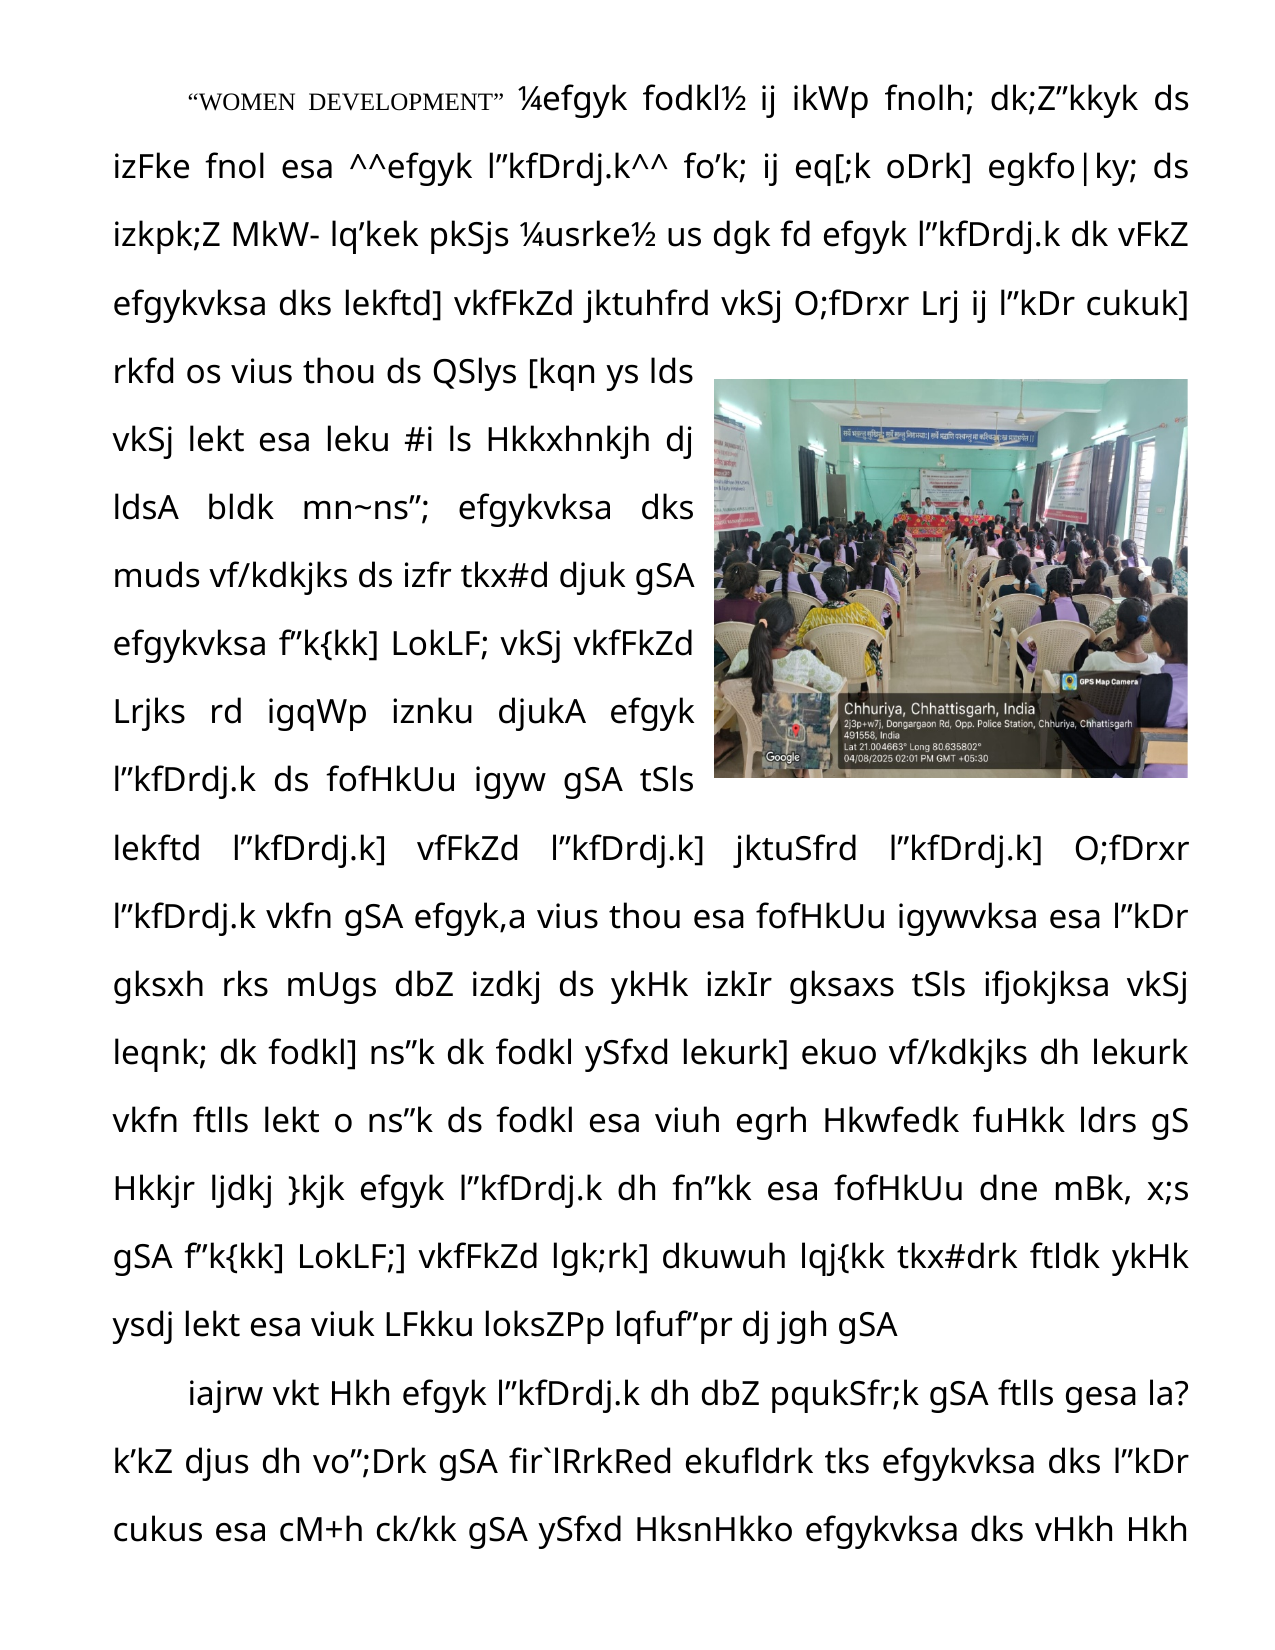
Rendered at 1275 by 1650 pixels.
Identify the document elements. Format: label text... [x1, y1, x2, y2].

text “WOMEN DEVELOPMENT” ¼efgyk fodkl½ ij ikWp fnolh; dk;Z”kkyk ds izFke fnol esa ^^efgyk l”kfDrdj.k^^ fo’k; ij eq[;k oDrk] egkfo|ky; ds izkpk;Z MkW- lq’kek pkSjs ¼usrke½ us dgk fd efgyk l”kfDrdj.k dk vFkZ efgykvksa dks lekftd] vkfFkZd jktuhfrd vkSj O;fDrxr Lrj ij l”kDr cukuk] rkfd os vius thou ds QSlys [kqn ys lds vkSj lekt esa leku #i ls Hkkxhnkjh dj ldsA bldk mn~ns”; efgykvksa dks muds vf/kdkjks ds izfr tkx#d djuk gSA efgykvksa f”k{kk] LokLF; vkSj vkfFkZd Lrjks rd igqWp iznku djukA efgyk l”kfDrdj.k ds fofHkUu igyw gSA tSls lekftd l”kfDrdj.k] vfFkZd l”kfDrdj.k] jktuSfrd l”kfDrdj.k] O;fDrxr l”kfDrdj.k vkfn gSA efgyk,a vius thou esa fofHkUu igywvksa esa l”kDr gksxh rks mUgs dbZ izdkj ds ykHk izkIr gksaxs tSls ifjokjksa vkSj leqnk; dk fodkl] ns”k dk fodkl ySfxd lekurk] ekuo vf/kdkjks dh lekurk vkfn ftlls lekt o ns”k ds fodkl esa viuh egrh Hkwfedk fuHkk ldrs gS Hkkjr ljdkj }kjk efgyk l”kfDrdj.k dh fn”kk esa fofHkUu dne mBk, x;s gSA f”k{kk] LokLF;] vkfFkZd lgk;rk] dkuwuh lqj{kk tkx#drk ftldk ykHk ysdj lekt esa viuk LFkku loksZPp lqfuf”pr dj jgh gSA [112, 75, 1191, 1347]
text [112, 1369, 1191, 1551]
picture [714, 379, 1188, 776]
